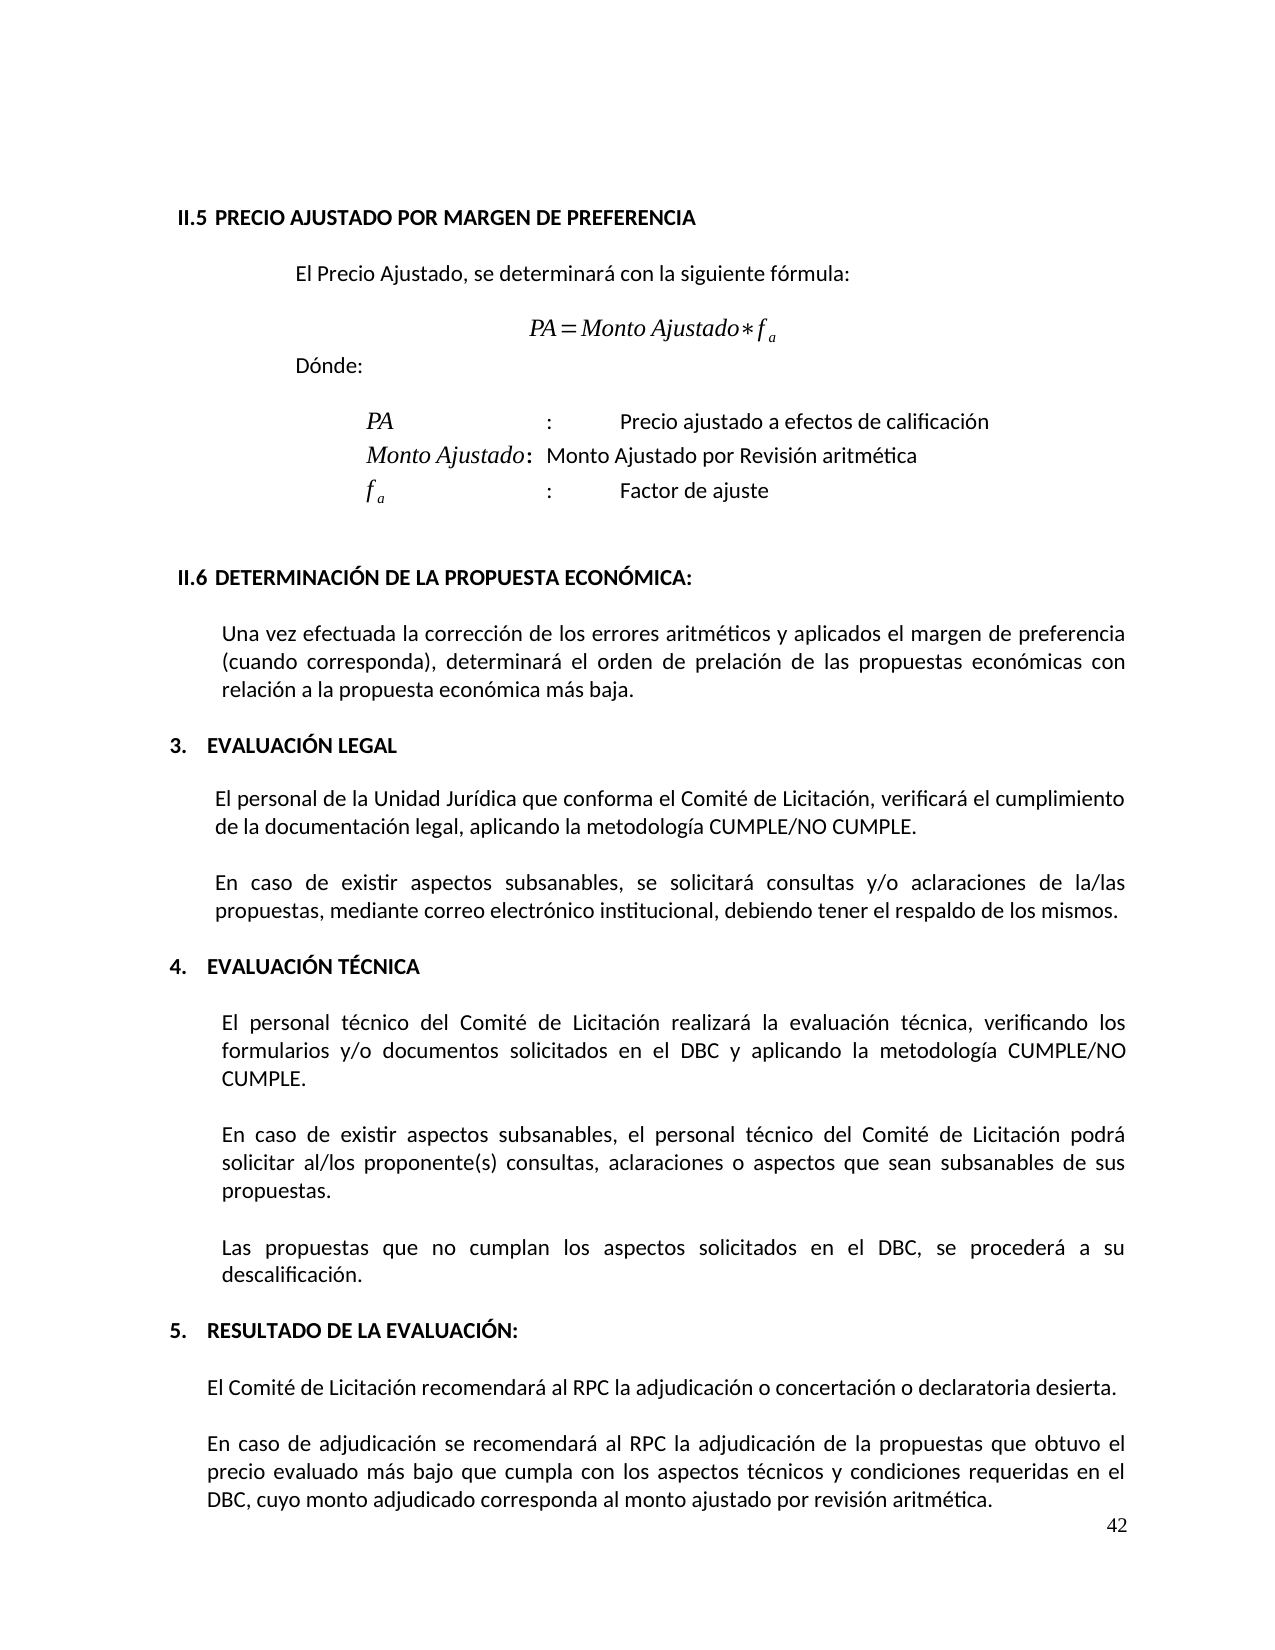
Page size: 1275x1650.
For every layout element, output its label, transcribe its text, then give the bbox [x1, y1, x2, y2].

text Dónde: [222, 351, 1127, 379]
text : Factor de ajuste [365, 475, 1127, 507]
text : Precio ajustado a efectos de calificación [284, 407, 1127, 436]
list DETERMINACIÓN DE LA PROPUESTA ECONÓMICA: [177, 563, 1127, 591]
text Las propuestas que no cumplan los aspectos solicitados en el DBC, se procederá a su descalificación. [222, 1233, 1127, 1289]
text El personal técnico del Comité de Licitación realizará la evaluación técnica, verificando los formularios y/o documentos solicitados en el DBC y aplicando la metodología CUMPLE/NO CUMPLE. [222, 1008, 1127, 1092]
text El Precio Ajustado, se determinará con la siguiente fórmula: [222, 259, 1127, 287]
text El personal de la Unidad Jurídica que conforma el Comité de Licitación, verificará el cumplimiento de la documentación legal, aplicando la metodología CUMPLE/NO CUMPLE. [215, 784, 1127, 840]
text El Comité de Licitación recomendará al RPC la adjudicación o concertación o declaratoria desierta. [207, 1373, 1127, 1401]
text En caso de adjudicación se recomendará al RPC la adjudicación de la propuestas que obtuvo el precio evaluado más bajo que cumpla con los aspectos técnicos y condiciones requeridas en el DBC, cuyo monto adjudicado corresponda al monto ajustado por revisión aritmética. [207, 1429, 1127, 1513]
text : Monto Ajustado por Revisión aritmética [284, 441, 1127, 470]
text En caso de existir aspectos subsanables, el personal técnico del Comité de Licitación podrá solicitar al/los proponente(s) consultas, aclaraciones o aspectos que sean subsanables de sus propuestas. [222, 1121, 1127, 1204]
text En caso de existir aspectos subsanables, se solicitará consultas y/o aclaraciones de la/las propuestas, mediante correo electrónico institucional, debiendo tener el respaldo de los mismos. [215, 868, 1127, 924]
text Una vez efectuada la corrección de los errores aritméticos y aplicados el margen de preferencia (cuando corresponda), determinará el orden de prelación de las propuestas económicas con relación a la propuesta económica más baja. [222, 619, 1127, 703]
list PRECIO AJUSTADO POR MARGEN DE PREFERENCIA [177, 203, 1127, 231]
list EVALUACIÓN LEGAL [169, 731, 1127, 759]
list EVALUACIÓN TÉCNICA [169, 952, 1127, 980]
list RESULTADO DE LA EVALUACIÓN: [169, 1317, 1127, 1345]
